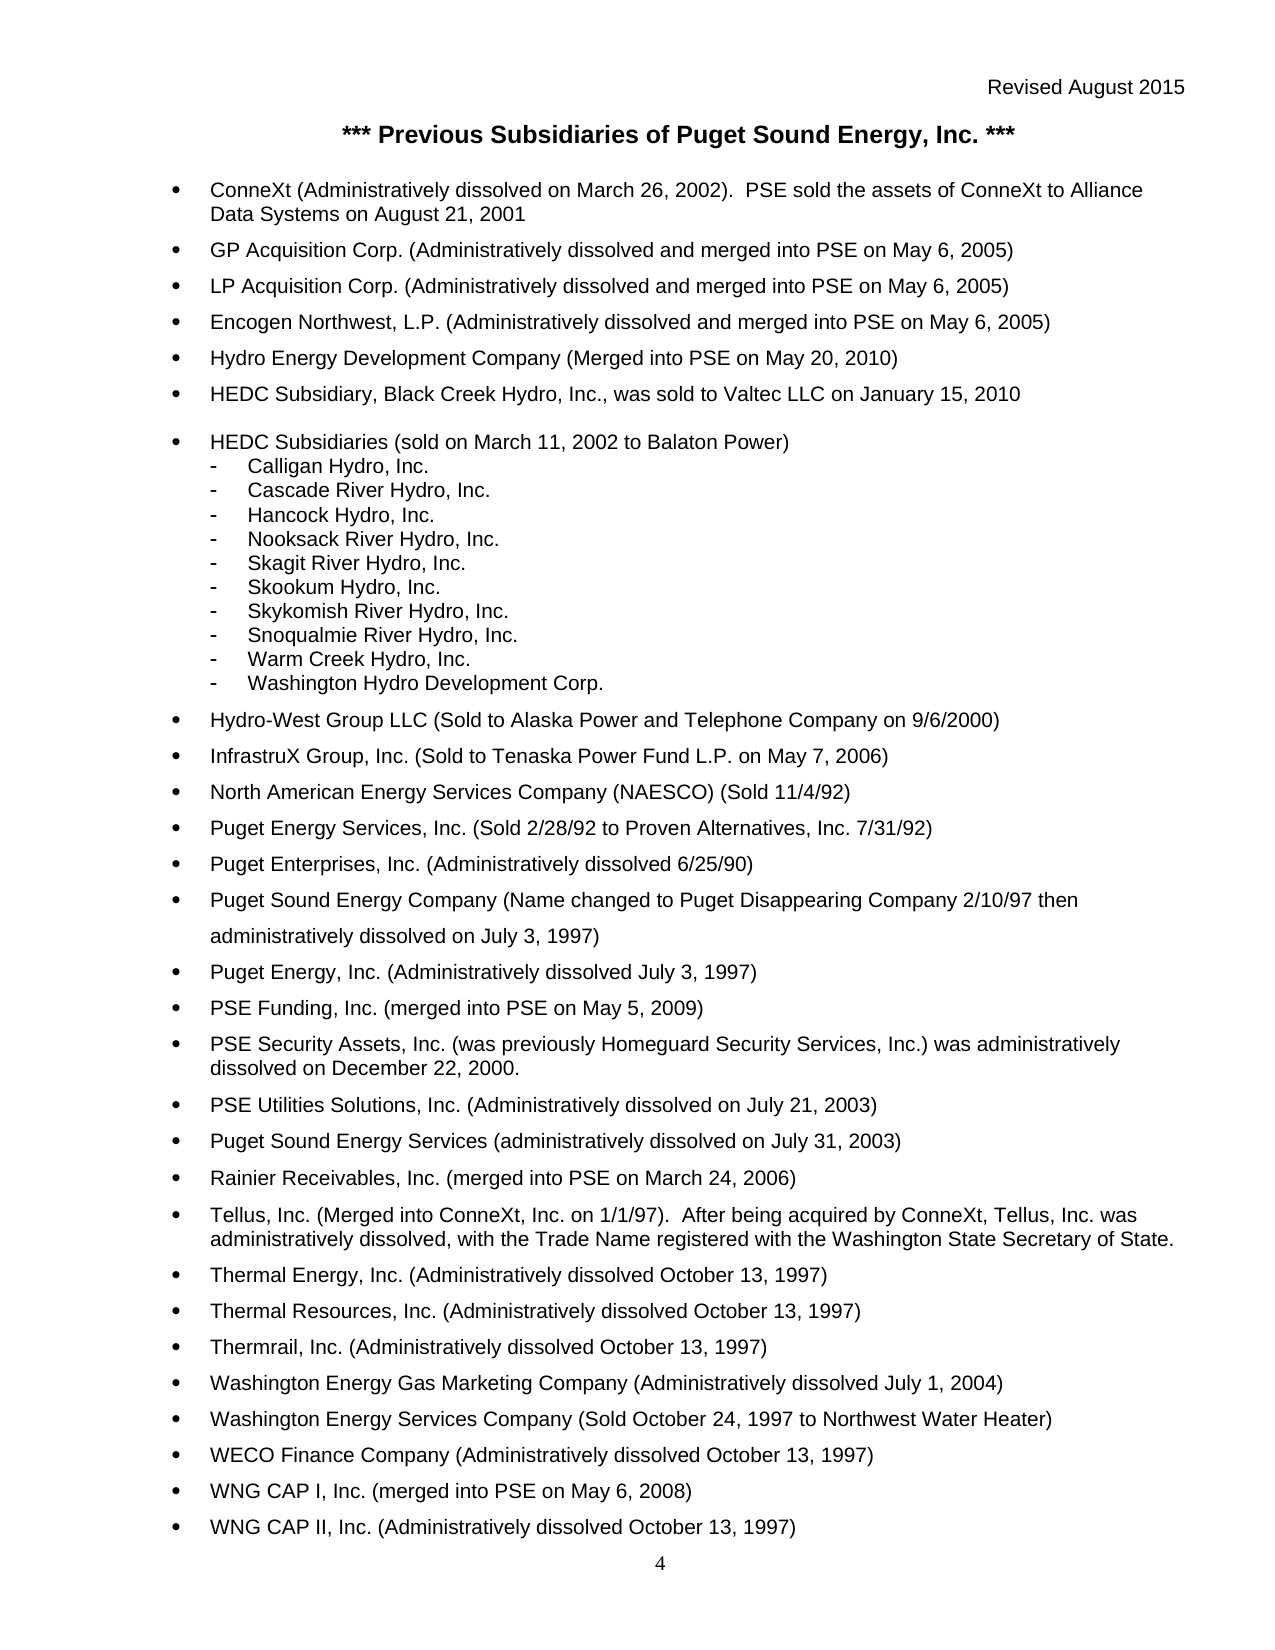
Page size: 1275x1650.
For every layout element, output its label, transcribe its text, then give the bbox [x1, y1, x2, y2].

list Skykomish River Hydro, Inc. [210, 599, 1185, 623]
list WNG CAP II, Inc. (Administratively dissolved October 13, 1997) [172, 1515, 1185, 1539]
list Puget Energy Services, Inc. (Sold 2/28/92 to Proven Alternatives, Inc. 7/31/92) [172, 816, 1185, 839]
list Puget Sound Energy Services (administratively dissolved on July 31, 2003) [172, 1129, 1185, 1153]
list Skookum Hydro, Inc. [210, 574, 1185, 599]
list PSE Utilities Solutions, Inc. (Administratively dissolved on July 21, 2003) [172, 1093, 1185, 1117]
list Snoqualmie River Hydro, Inc. [210, 623, 1185, 647]
list Rainier Receivables, Inc. (merged into PSE on March 24, 2006) [172, 1166, 1185, 1190]
list HEDC Subsidiaries (sold on March 11, 2002 to Balaton Power) [172, 430, 1185, 454]
list Calligan Hydro, Inc. [210, 454, 1185, 478]
list Puget Enterprises, Inc. (Administratively dissolved 6/25/90) [172, 852, 1185, 876]
list WNG CAP I, Inc. (merged into PSE on May 6, 2008) [172, 1479, 1185, 1503]
list ConneXt (Administratively dissolved on March 26, 2002). PSE sold the assets of ConneXt to Alliance Data Systems on August 21, 2001 [172, 177, 1185, 226]
list LP Acquisition Corp. (Administratively dissolved and merged into PSE on May 6, 2005) [172, 274, 1185, 298]
list Encogen Northwest, L.P. (Administratively dissolved and merged into PSE on May 6, 2005) [172, 310, 1185, 334]
list HEDC Subsidiary, Black Creek Hydro, Inc., was sold to Valtec LLC on January 15, 2010 [172, 382, 1185, 406]
list North American Energy Services Company (NAESCO) (Sold 11/4/92) [172, 779, 1185, 803]
text *** Previous Subsidiaries of Puget Sound Energy, Inc. *** [172, 120, 1185, 149]
list Washington Energy Gas Marketing Company (Administratively dissolved July 1, 2004) [172, 1371, 1185, 1395]
list Nooksack River Hydro, Inc. [210, 526, 1185, 551]
list Warm Creek Hydro, Inc. [210, 647, 1185, 671]
list Thermal Resources, Inc. (Administratively dissolved October 13, 1997) [172, 1299, 1185, 1323]
list PSE Funding, Inc. (merged into PSE on May 5, 2009) [172, 996, 1185, 1020]
list Cascade River Hydro, Inc. [210, 478, 1185, 502]
list Puget Sound Energy Company (Name changed to Puget Disappearing Company 2/10/97 then administratively dissolved on July 3, 1997) [172, 888, 1185, 948]
list Hydro-West Group LLC (Sold to Power and Telephone Company on 9/6/2000) [172, 707, 1185, 731]
list Washington Energy Services Company (Sold October 24, 1997 to Northwest Water Heater) [172, 1407, 1185, 1431]
list Hancock Hydro, Inc. [210, 502, 1185, 526]
list Hydro Energy Development Company (Merged into PSE on May 20, 2010) [172, 346, 1185, 370]
list InfrastruX Group, Inc. (Sold to Tenaska Power Fund L.P. on May 7, 2006) [172, 743, 1185, 767]
list Skagit River Hydro, Inc. [210, 551, 1185, 574]
list Puget Energy, Inc. (Administratively dissolved July 3, 1997) [172, 959, 1185, 984]
list WECO Finance Company (Administratively dissolved October 13, 1997) [172, 1443, 1185, 1467]
list GP Acquisition Corp. (Administratively dissolved and merged into PSE on May 6, 2005) [172, 238, 1185, 262]
list Washington Hydro Development Corp. [210, 671, 1185, 695]
list Tellus, Inc. (Merged into ConneXt, Inc. on 1/1/97). After being acquired by ConneXt, Tellus, Inc. was administratively dissolved, with the Trade Name registered with the Washington State Secretary of State. [172, 1202, 1185, 1250]
list PSE Security Assets, Inc. (was previously Homeguard Security Services, Inc.) was administratively dissolved on December 22, 2000. [172, 1032, 1185, 1080]
list Thermrail, Inc. (Administratively dissolved October 13, 1997) [172, 1335, 1185, 1359]
list Thermal Energy, Inc. (Administratively dissolved October 13, 1997) [172, 1263, 1185, 1287]
